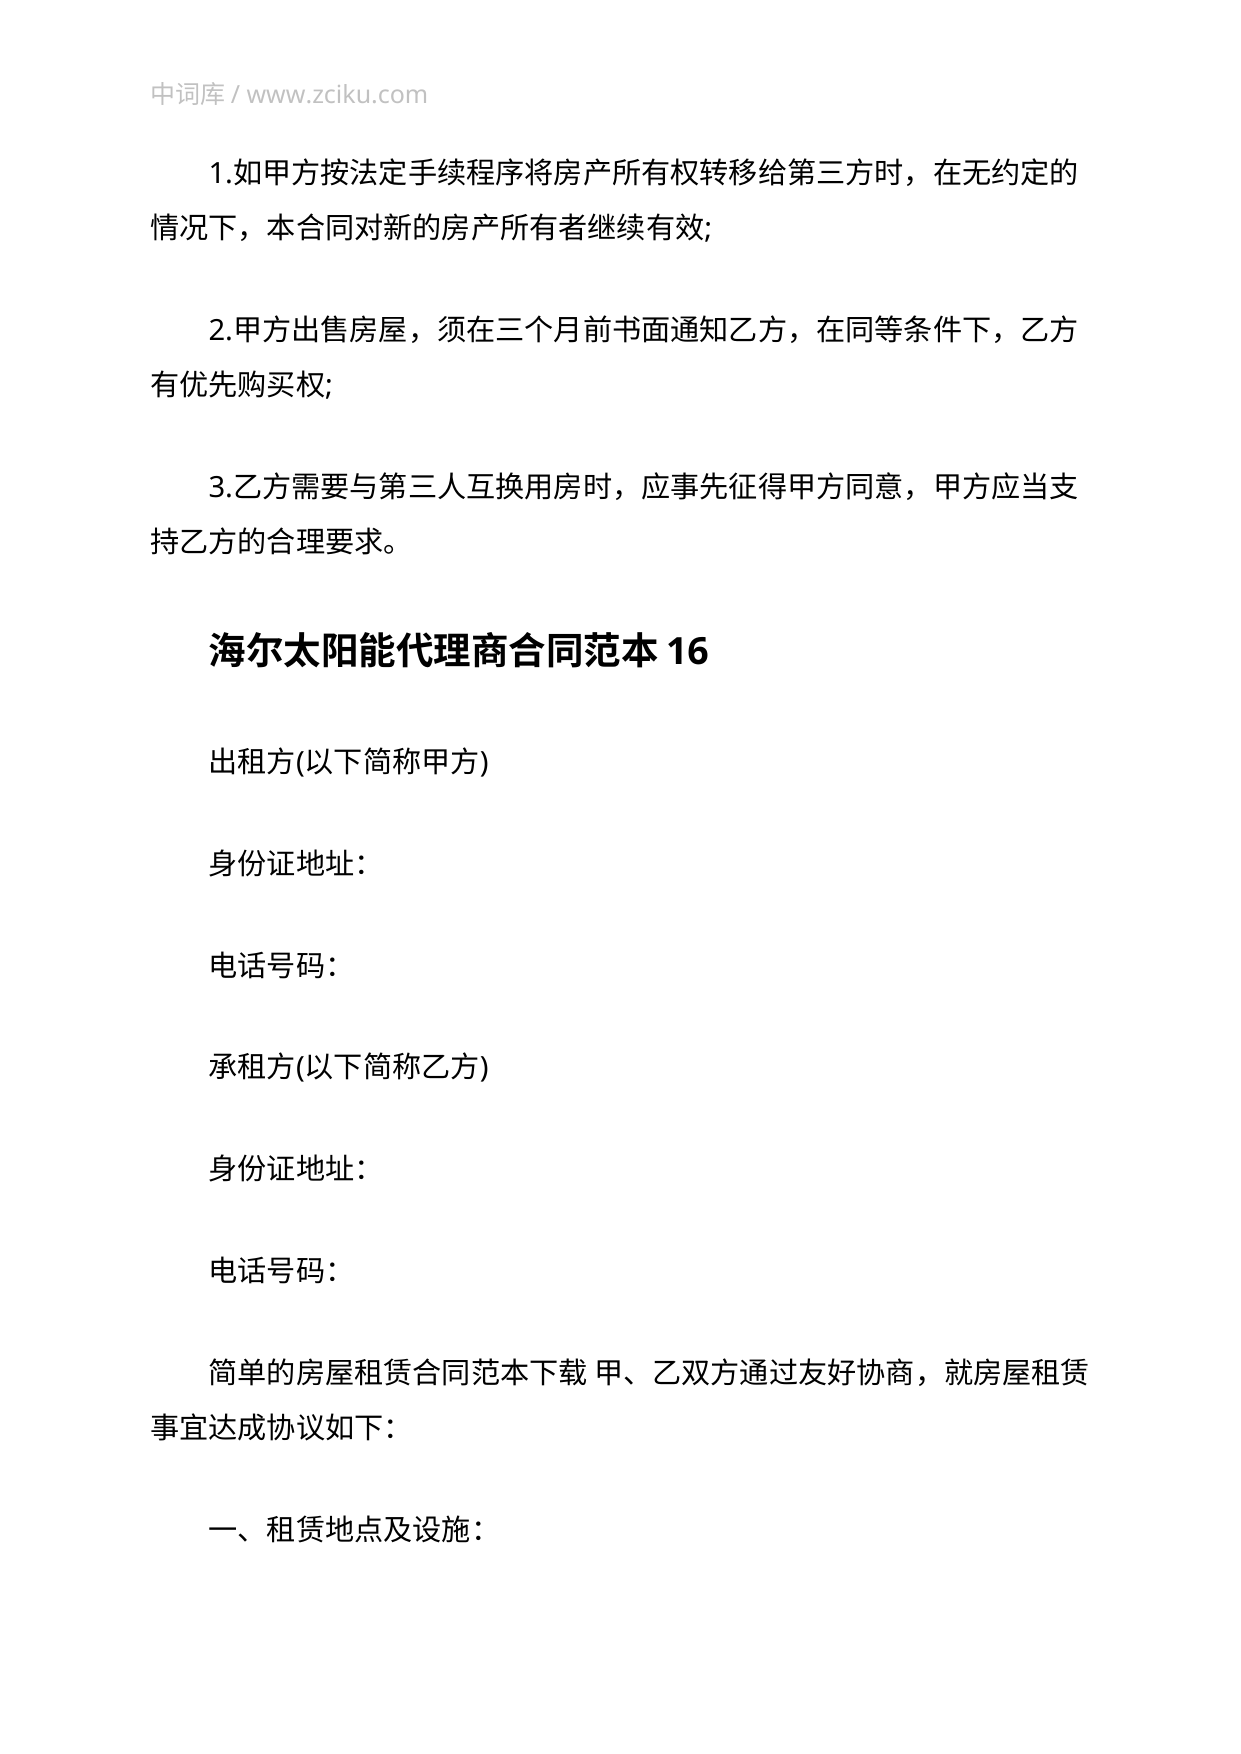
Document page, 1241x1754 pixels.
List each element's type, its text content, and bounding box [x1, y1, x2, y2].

text 一、租赁地点及设施： [150, 1506, 1090, 1548]
text 简单的房屋租赁合同范本下载 甲、乙双方通过友好协商，就房屋租赁事宜达成协议如下： [150, 1349, 1090, 1447]
text 3.乙方需要与第三人互换用房时，应事先征得甲方同意，甲方应当支持乙方的合理要求。 [150, 464, 1090, 561]
text 出租方(以下简称甲方) [150, 738, 1090, 781]
text 海尔太阳能代理商合同范本16 [150, 621, 1090, 675]
text 身份证地址： [150, 1146, 1090, 1188]
text 电话号码： [150, 942, 1090, 984]
text 电话号码： [150, 1248, 1090, 1290]
text 1.如甲方按法定手续程序将房产所有权转移给第三方时，在无约定的情况下，本合同对新的房产所有者继续有效; [150, 150, 1090, 247]
text 2.甲方出售房屋，须在三个月前书面通知乙方，在同等条件下，乙方有优先购买权; [150, 307, 1090, 404]
text 身份证地址： [150, 840, 1090, 883]
text 承租方(以下简称乙方) [150, 1044, 1090, 1086]
